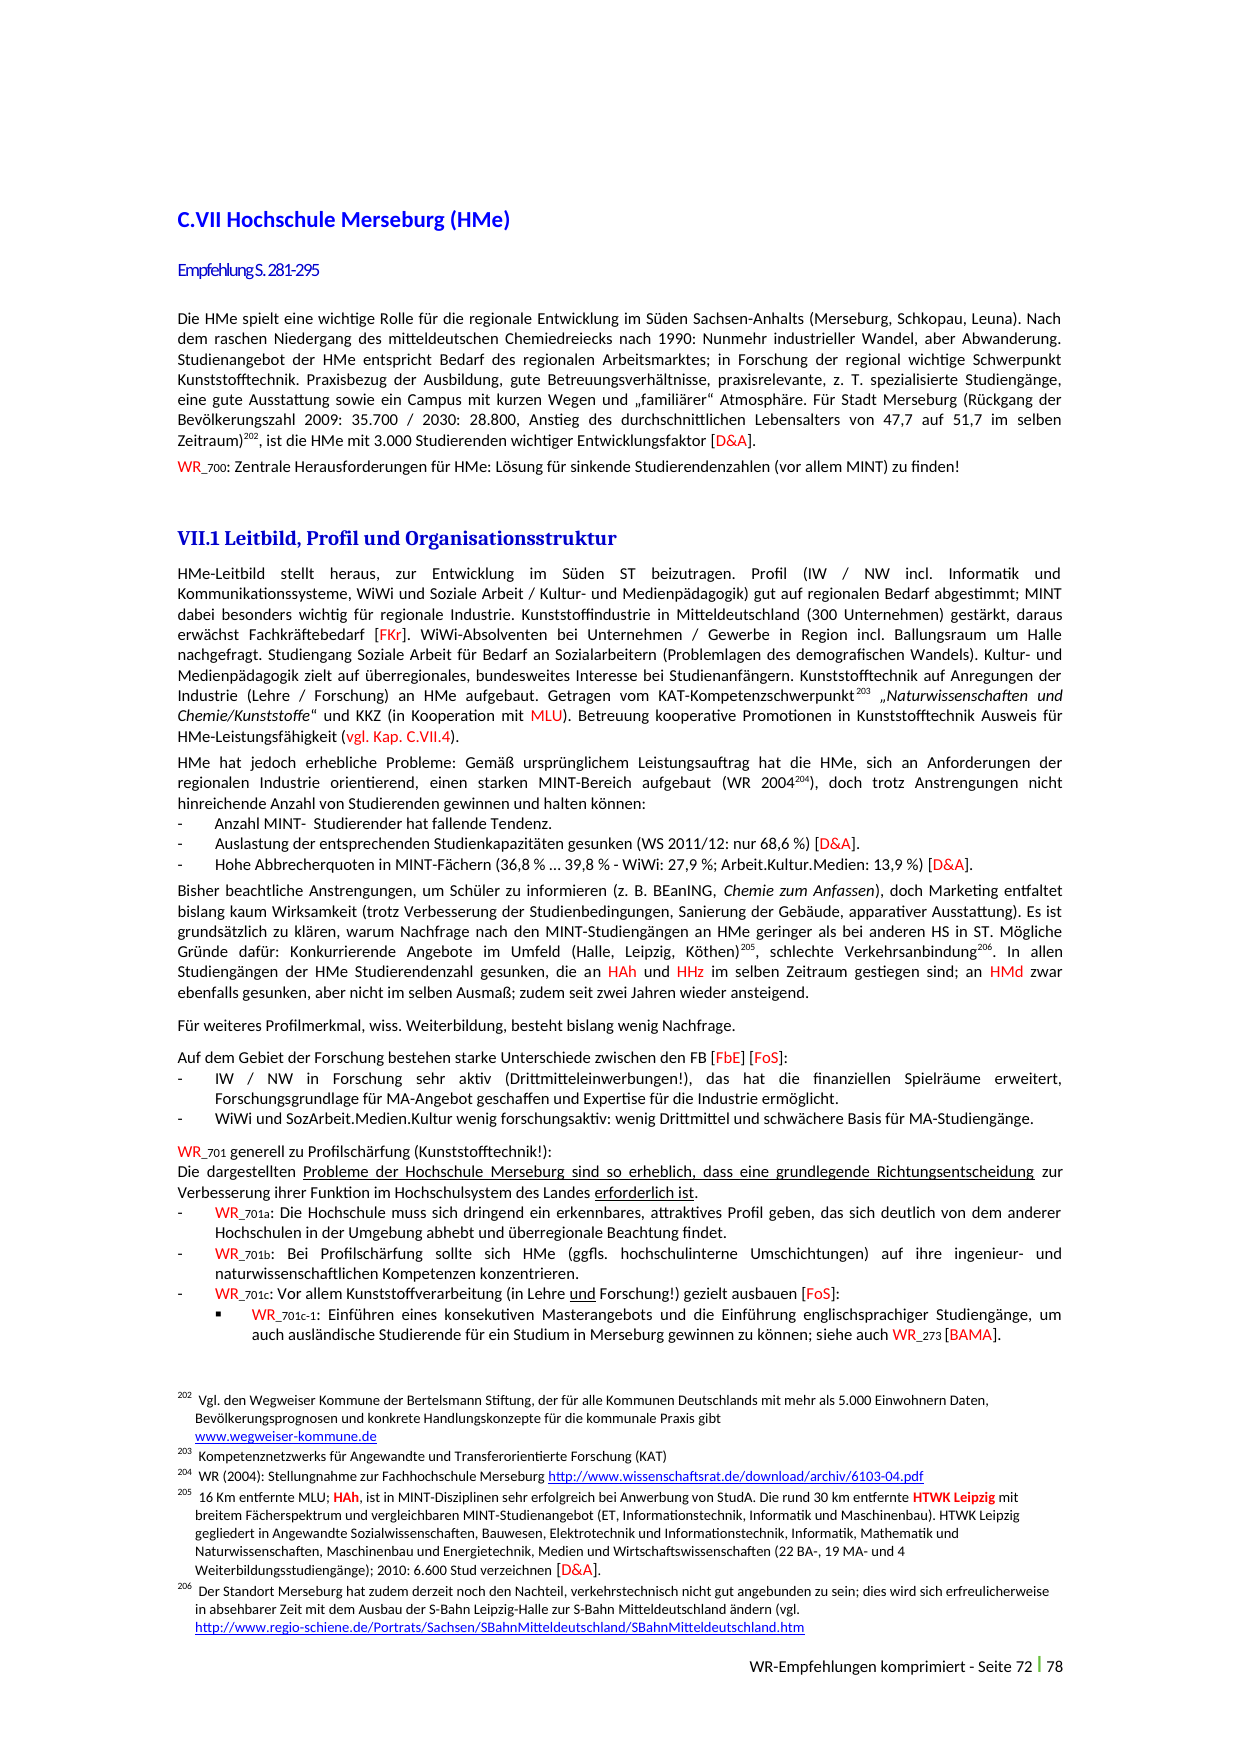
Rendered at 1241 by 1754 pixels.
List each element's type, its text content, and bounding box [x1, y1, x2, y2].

list WR_701c-1: Einführen eines konsekutiven Masterangebots und die Einführung englischsprachiger Studiengänge, um auch ausländische Studierende für ein Studium in Merseburg gewinnen zu können; siehe auch WR_273 [BAMA]. [214, 1304, 1063, 1344]
text Die dargestellten Probleme der Hochschule Merseburg sind so erheblich, dass eine grundlegende Richtungsentscheidung zur Verbesserung ihrer Funktion im Hochschulsystem des Landes erforderlich ist. [177, 1162, 1063, 1202]
subtitle VII.1 Leitbild, Profil und Organisationsstruktur [177, 527, 1063, 551]
list WR_701c: Vor allem Kunststoffverarbeitung (in Lehre und Forschung!) gezielt ausbauen [FoS]: [177, 1284, 1063, 1304]
subtitle C.VII Hochschule Merseburg (HMe) [177, 206, 1063, 234]
text Empfehlung S. 281-295 [177, 259, 1063, 282]
list WR_701a: Die Hochschule muss sich dringend ein erkennbares, attraktives Profil geben, das sich deutlich von dem anderer Hochschulen in der Umgebung abhebt und überregionale Beachtung findet. [177, 1202, 1063, 1243]
text WR_700: Zentrale Herausforderungen für HMe: Lösung für sinkende Studierendenzahlen (vor allem MINT) zu finden! [177, 457, 1063, 477]
text Die HMe spielt eine wichtige Rolle für die regionale Entwicklung im Süden Sachsen-Anhalts (Merseburg, Schkopau, Leuna). Nach dem raschen Niedergang des mitteldeutschen Chemiedreiecks nach 1990: Nunmehr industrieller Wandel, aber Abwanderung. Studienangebot der HMe entspricht Bedarf des regionalen Arbeitsmarktes; in Forschung der regional wichtige Schwerpunkt Kunststofftechnik. Praxisbezug der Ausbildung, gute Betreuungsverhältnisse, praxisrelevante, z. T. spezialisierte Studiengänge, eine gute Ausstattung sowie ein Campus mit kurzen Wegen und „familiärer“ Atmosphäre. Für Stadt Merseburg (Rückgang der Bevölkerungszahl 2009: 35.700 / 2030: 28.800, Anstieg des durchschnittlichen Lebensalters von 47,7 auf 51,7 im selben Zeitraum), ist die HMe mit 3.000 Studierenden wichtiger Entwicklungsfaktor [D&A]. [177, 308, 1063, 450]
list WiWi und SozArbeit.Medien.Kultur wenig forschungsaktiv: wenig Drittmittel und schwächere Basis für MA-Studiengänge. [177, 1109, 1063, 1129]
list WR_701b: Bei Profilschärfung sollte sich HMe (ggfls. hochschulinterne Umschichtungen) auf ihre ingenieur- und naturwissenschaftlichen Kompetenzen konzentrieren. [177, 1243, 1063, 1284]
list Anzahl MINT- Studierender hat fallende Tendenz. [177, 813, 1063, 834]
text Bisher beachtliche Anstrengungen, um Schüler zu informieren (z. B. BEanING, Chemie zum Anfassen), doch Marketing entfaltet bislang kaum Wirksamkeit (trotz Verbesserung der Studienbedingungen, Sanierung der Gebäude, apparativer Ausstattung). Es ist grundsätzlich zu klären, warum Nachfrage nach den MINT-Studiengängen an HMe geringer als bei anderen HS in ST. Mögliche Gründe dafür: Konkurrierende Angebote im Umfeld (Halle, Leipzig, Köthen), schlechte Verkehrsanbindung. In allen Studiengängen der HMe Studierendenzahl gesunken, die an HAh und HHz im selben Zeitraum gestiegen sind; an HMd zwar ebenfalls gesunken, aber nicht im selben Ausmaß; zudem seit zwei Jahren wieder ansteigend. [177, 881, 1063, 1002]
text HMe-Leitbild stellt heraus, zur Entwicklung im Süden ST beizutragen. Profil (IW / NW incl. Informatik und Kommunikationssysteme, WiWi und Soziale Arbeit / Kultur- und Medienpädagogik) gut auf regionalen Bedarf abgestimmt; MINT dabei besonders wichtig für regionale Industrie. Kunststoffindustrie in Mitteldeutschland (300 Unternehmen) gestärkt, daraus erwächst Fachkräftebedarf [FKr]. WiWi-Absolventen bei Unternehmen / Gewerbe in Region incl. Ballungsraum um Halle nachgefragt. Studiengang Soziale Arbeit für Bedarf an Sozialarbeitern (Problemlagen des demografischen Wandels). Kultur- und Medienpädagogik zielt auf überregionales, bundesweites Interesse bei Studienanfängern. Kunststofftechnik auf Anregungen der Industrie (Lehre / Forschung) an HMe aufgebaut. Getragen vom KAT-Kompetenzschwerpunkt „Naturwissenschaften und Chemie/Kunststoffe“ und KKZ (in Kooperation mit MLU). Betreuung kooperative Promotionen in Kunststofftechnik Ausweis für HMe-Leistungsfähigkeit (vgl. Kap. C.VII.4). [177, 563, 1063, 746]
text Für weiteres Profilmerkmal, wiss. Weiterbildung, besteht bislang wenig Nachfrage. [177, 1015, 1063, 1035]
text WR_701 generell zu Profilschärfung (Kunststofftechnik!): [177, 1141, 1063, 1162]
list Auslastung der entsprechenden Studienkapazitäten gesunken (WS 2011/12: nur 68,6 %) [D&A]. [177, 834, 1063, 854]
list IW / NW in Forschung sehr aktiv (Drittmitteleinwerbungen!), das hat die finanziellen Spielräume erweitert, Forschungsgrundlage für MA-Angebot geschaffen und Expertise für die Industrie ermöglicht. [177, 1068, 1063, 1109]
list Hohe Abbrecherquoten in MINT-Fächern (36,8 % … 39,8 % - WiWi: 27,9 %; Arbeit.Kultur.Medien: 13,9 %) [D&A]. [177, 854, 1063, 874]
text HMe hat jedoch erhebliche Probleme: Gemäß ursprünglichem Leistungsauftrag hat die HMe, sich an Anforderungen der regionalen Industrie orientierend, einen starken MINT-Bereich aufgebaut (WR 2004), doch trotz Anstrengungen nicht hinreichende Anzahl von Studierenden gewinnen und halten können: [177, 752, 1063, 813]
text Auf dem Gebiet der Forschung bestehen starke Unterschiede zwischen den FB [FbE] [FoS]: [177, 1048, 1063, 1068]
